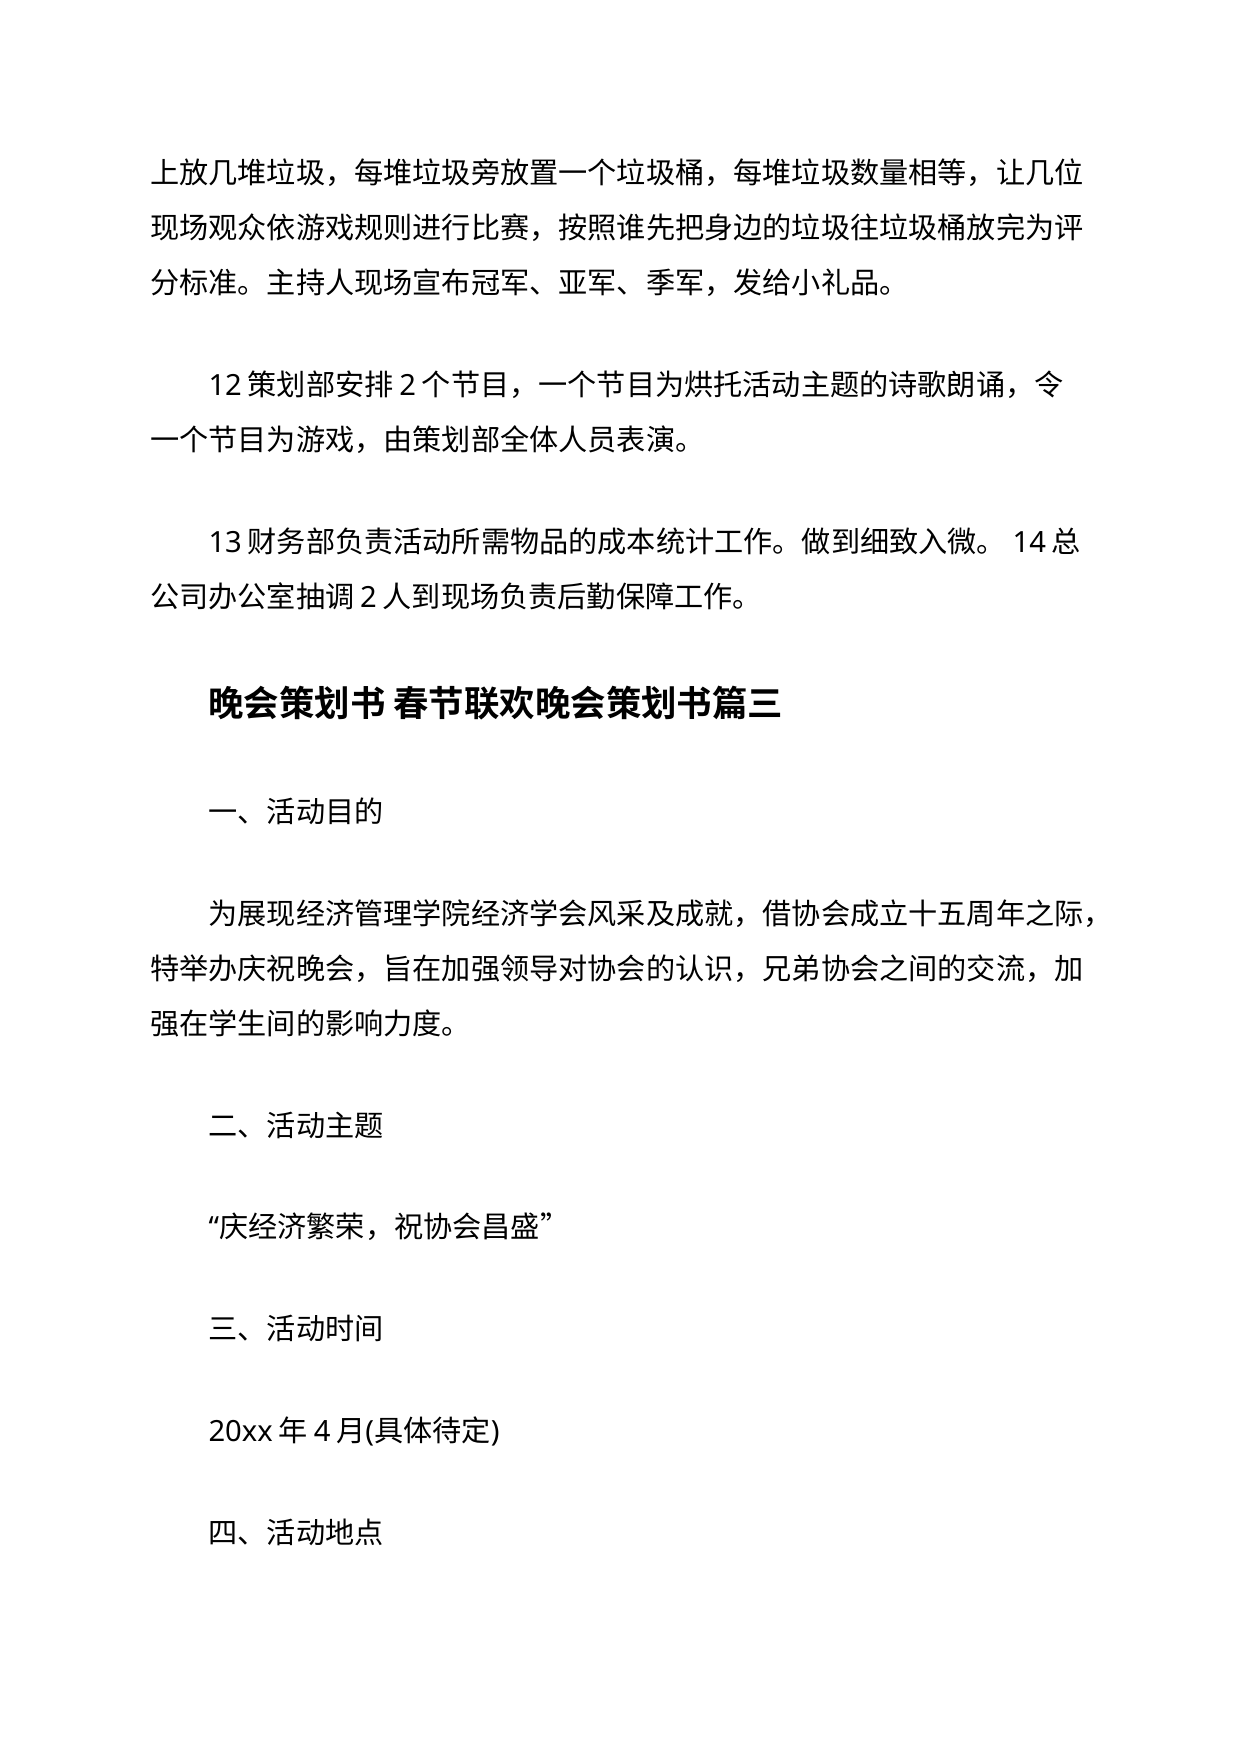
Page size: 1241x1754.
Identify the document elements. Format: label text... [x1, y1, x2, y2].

text 为展现经济管理学院经济学会风采及成就，借协会成立十五周年之际，特举办庆祝晚会，旨在加强领导对协会的认识，兄弟协会之间的交流，加强在学生间的影响力度。 [150, 891, 1090, 1043]
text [150, 150, 1090, 302]
text 二、活动主题 [150, 1102, 1090, 1144]
text 一、活动目的 [150, 789, 1090, 831]
text 13财务部负责活动所需物品的成本统计工作。做到细致入微。 14总公司办公室抽调2人到现场负责后勤保障工作。 [150, 518, 1090, 616]
text 晚会策划书 春节联欢晚会策划书篇三 [150, 675, 1090, 727]
text 12策划部安排2个节目，一个节目为烘托活动主题的诗歌朗诵，令一个节目为游戏，由策划部全体人员表演。 [150, 362, 1090, 459]
text 四、活动地点 [150, 1509, 1090, 1552]
text 三、活动时间 [150, 1306, 1090, 1348]
text “庆经济繁荣，祝协会昌盛” [150, 1204, 1090, 1246]
text 20xx年4月(具体待定) [150, 1408, 1090, 1450]
